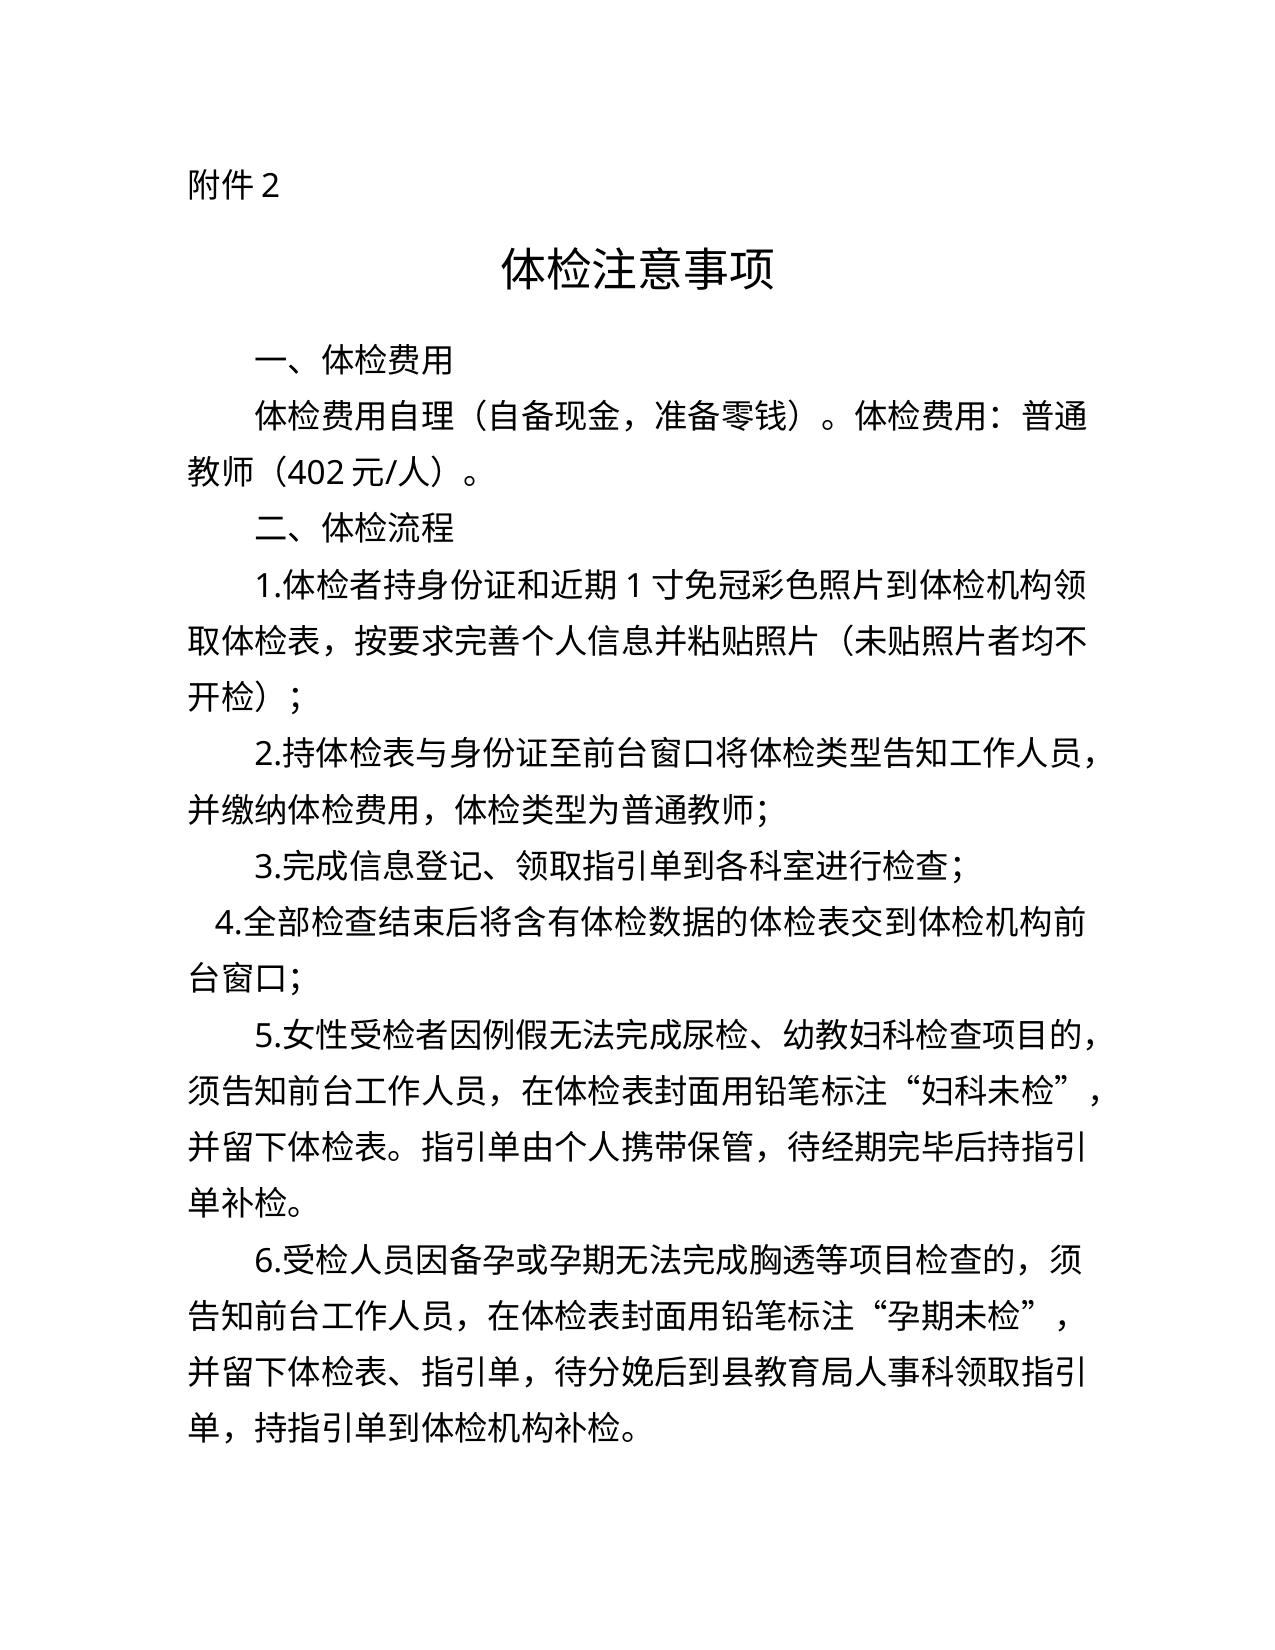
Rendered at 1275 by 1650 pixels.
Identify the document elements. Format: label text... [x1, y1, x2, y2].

text 2.持体检表与身份证至前台窗口将体检类型告知工作人员，并缴纳体检费用，体检类型为普通教师； [187, 721, 1087, 833]
text 一、体检费用 [187, 327, 1087, 383]
text 1.体检者持身份证和近期1寸免冠彩色照片到体检机构领取体检表，按要求完善个人信息并粘贴照片（未贴照片者均不开检）； [187, 552, 1087, 721]
text 体检费用自理（自备现金，准备零钱）。体检费用：普通教师（402元/人）。 [187, 383, 1087, 496]
text 6.受检人员因备孕或孕期无法完成胸透等项目检查的，须告知前台工作人员，在体检表封面用铅笔标注“孕期未检”，并留下体检表、指引单，待分娩后到县教育局人事科领取指引单，持指引单到体检机构补检。 [187, 1227, 1087, 1452]
subtitle 体检注意事项 [187, 238, 1087, 298]
text 3.完成信息登记、领取指引单到各科室进行检查； [187, 833, 1087, 889]
text 二、体检流程 [187, 496, 1087, 552]
text 4.全部检查结束后将含有体检数据的体检表交到体检机构前台窗口； [187, 889, 1087, 1002]
text 5.女性受检者因例假无法完成尿检、幼教妇科检查项目的，须告知前台工作人员，在体检表封面用铅笔标注“妇科未检”，并留下体检表。指引单由个人携带保管，待经期完毕后持指引单补检。 [187, 1002, 1087, 1227]
subtitle 附件2 [187, 150, 1087, 209]
